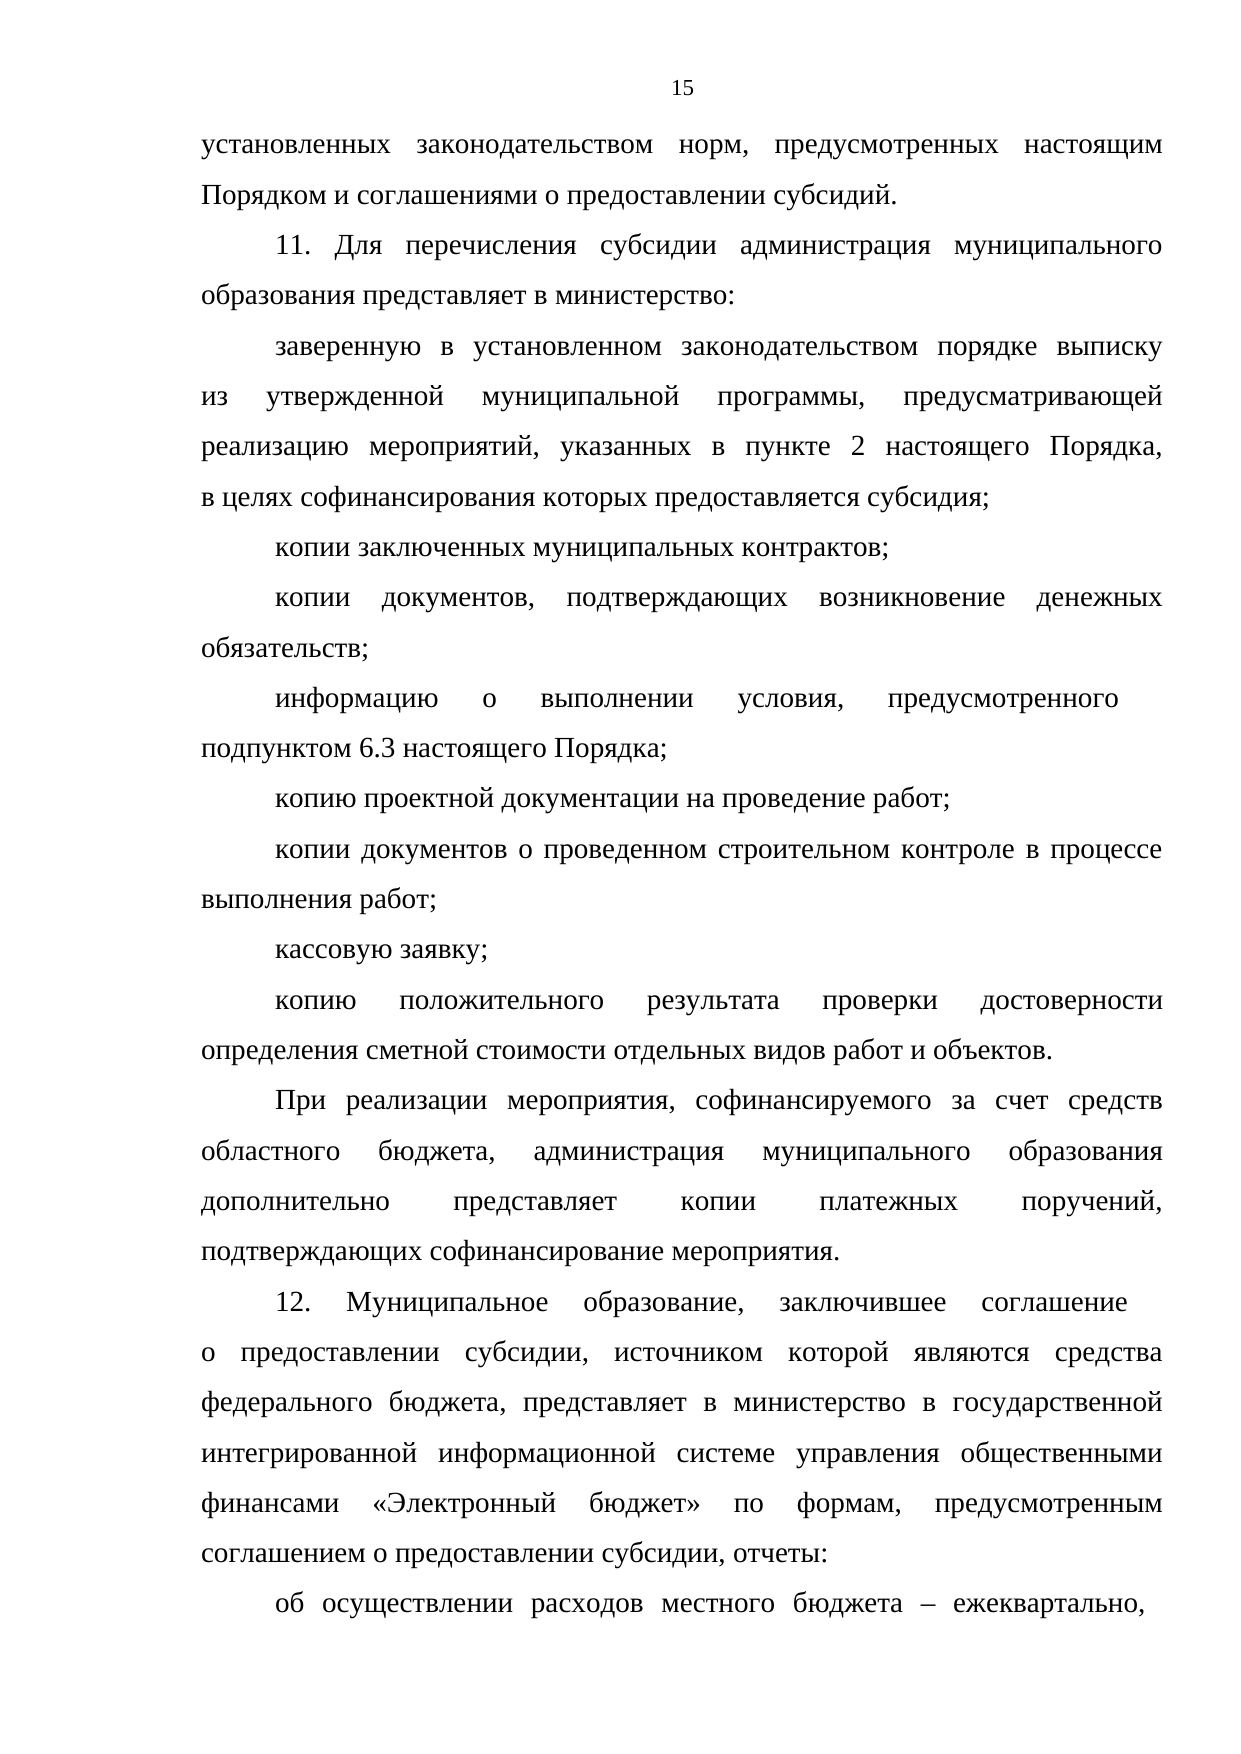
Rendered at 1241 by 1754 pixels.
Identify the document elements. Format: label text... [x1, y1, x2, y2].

text копию проектной документации на проведение работ; [201, 781, 1163, 814]
text 11. Для перечисления субсидии администрация муниципального образования представляет в министерство: [201, 227, 1163, 311]
text кассовую заявку; [201, 932, 1163, 965]
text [201, 127, 1163, 210]
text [201, 1586, 1163, 1619]
text копию положительного результата проверки достоверности определения сметной стоимости отдельных видов работ и объектов. [201, 982, 1163, 1066]
text заверенную в установленном законодательством порядке выписку из утвержденной муниципальной программы, предусматривающей реализацию мероприятий, указанных в пункте 2 настоящего Порядка, в целях софинансирования которых предоставляется субсидия; [201, 328, 1163, 512]
text При реализации мероприятия, софинансируемого за счет средств областного бюджета, администрация муниципального образования дополнительно представляет копии платежных поручений, подтверждающих софинансирование мероприятия. [201, 1082, 1163, 1267]
text копии документов, подтверждающих возникновение денежных обязательств; [201, 579, 1163, 663]
text информацию о выполнении условия, предусмотренного подпунктом 6.3 настоящего Порядка; [201, 680, 1163, 764]
text 12. Муниципальное образование, заключившее соглашение о предоставлении субсидии, источником которой являются средства федерального бюджета, представляет в министерство в государственной интегрированной информационной системе управления общественными финансами «Электронный бюджет» по формам, предусмотренным соглашением о предоставлении субсидии, отчеты: [201, 1284, 1163, 1569]
text копии заключенных муниципальных контрактов; [201, 529, 1163, 563]
text копии документов о проведенном строительном контроле в процессе выполнения работ; [201, 831, 1163, 915]
